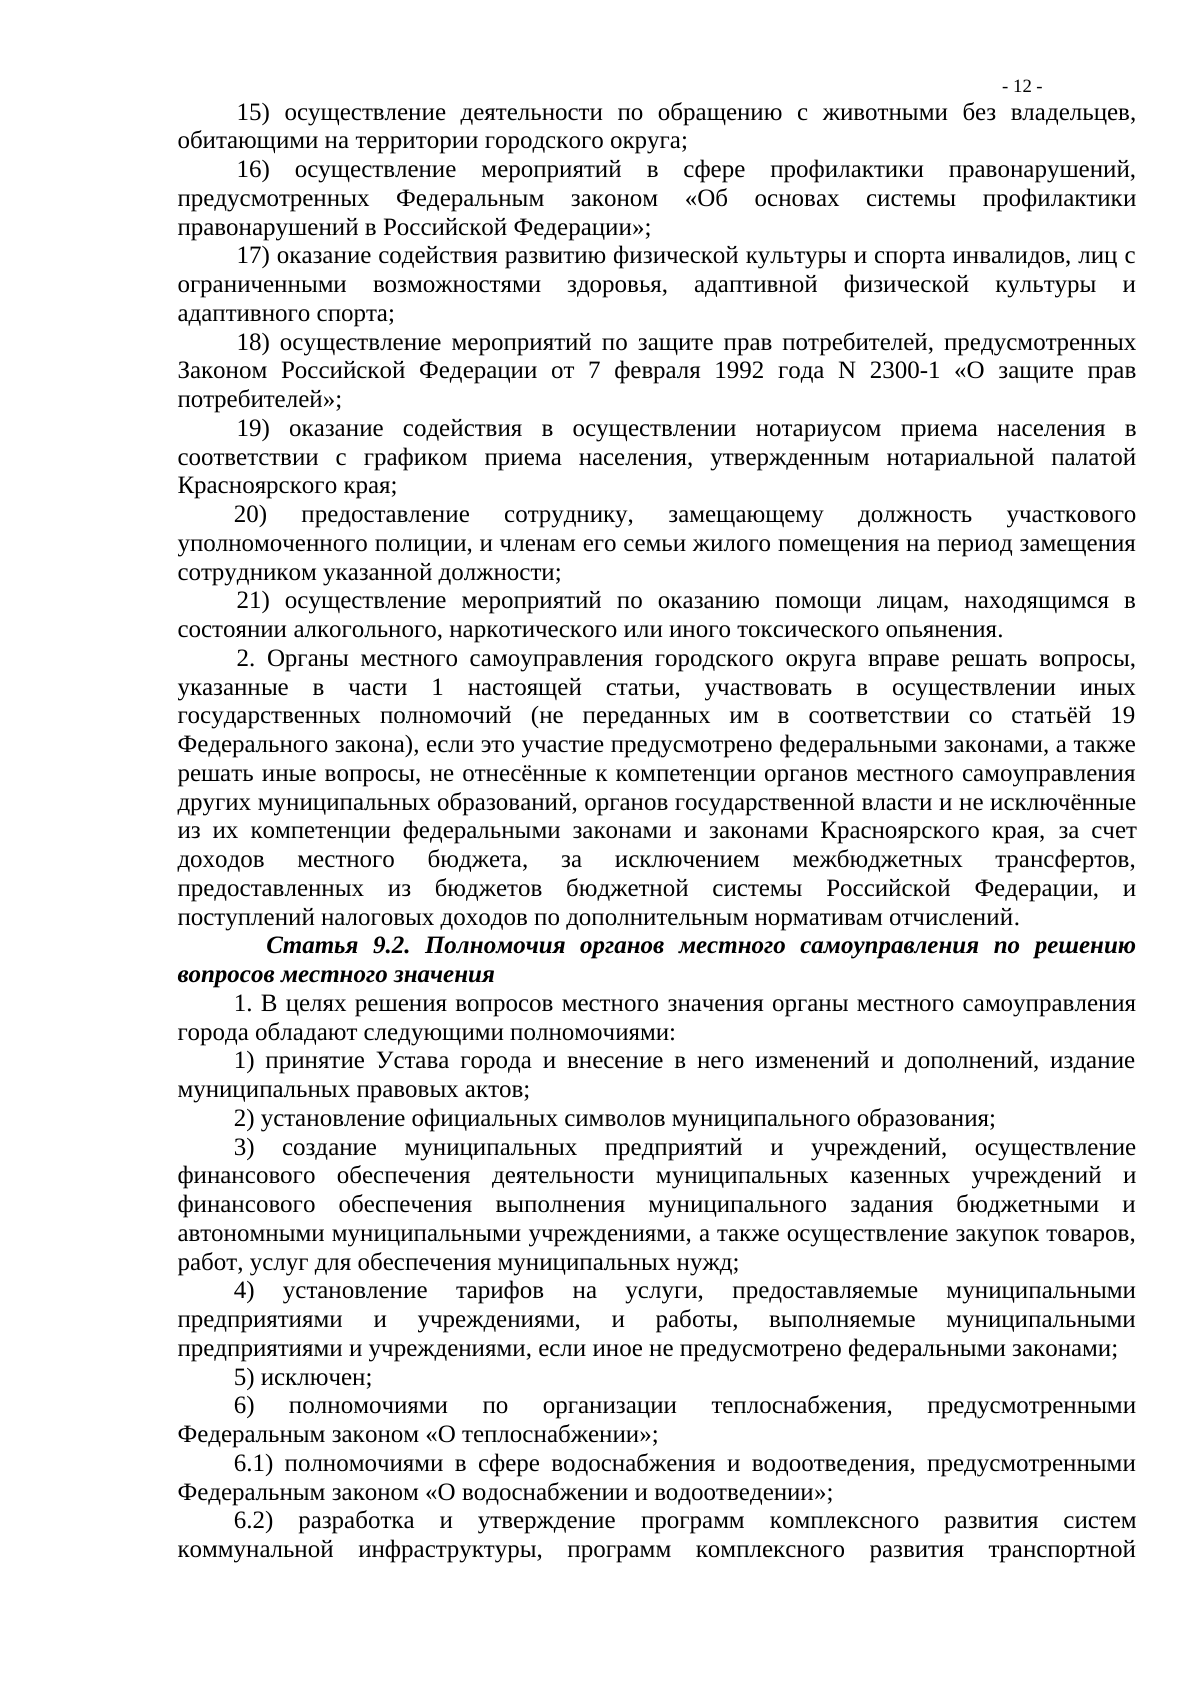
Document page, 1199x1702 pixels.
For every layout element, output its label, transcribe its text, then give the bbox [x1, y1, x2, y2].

text 3) создание муниципальных предприятий и учреждений, осуществление финансового обеспечения деятельности муниципальных казенных учреждений и финансового обеспечения выполнения муниципального задания бюджетными и автономными муниципальными учреждениями, а также осуществление закупок товаров, работ, услуг для обеспечения муниципальных нужд; [177, 1132, 1137, 1275]
text 16) осуществление мероприятий в сфере профилактики правонарушений, предусмотренных Федеральным законом «Об основах системы профилактики правонарушений в Российской Федерации»; [177, 154, 1137, 240]
text 2) установление официальных символов муниципального образования; [177, 1103, 1137, 1132]
text 1) принятие Устава города и внесение в него изменений и дополнений, издание муниципальных правовых актов; [177, 1045, 1137, 1103]
text 17) оказание содействия развитию физической культуры и спорта инвалидов, лиц с ограниченными возможностями здоровья, адаптивной физической культуры и адаптивного спорта; [177, 240, 1137, 327]
text 19) оказание содействия в осуществлении нотариусом приема населения в соответствии с графиком приема населения, утвержденным нотариальной палатой Красноярского края; [177, 413, 1137, 499]
text 5) исключен; [177, 1362, 1137, 1390]
text 6.1) полномочиями в сфере водоснабжения и водоотведения, предусмотренными Федеральным законом «О водоснабжении и водоотведении»; [177, 1448, 1137, 1505]
text 20) предоставление сотруднику, замещающему должность участкового уполномоченного полиции, и членам его семьи жилого помещения на период замещения сотрудником указанной должности; [177, 499, 1137, 585]
text 21) осуществление мероприятий по оказанию помощи лицам, находящимся в состоянии алкогольного, наркотического или иного токсического опьянения. [177, 585, 1137, 643]
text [177, 1505, 1137, 1563]
text 18) осуществление мероприятий по защите прав потребителей, предусмотренных Законом Российской Федерации от 7 февраля 1992 года N 2300-1 «О защите прав потребителей»; [177, 327, 1137, 413]
text Статья 9.2. Полномочия органов местного самоуправления по решению вопросов местного значения [177, 930, 1137, 988]
text 6) полномочиями по организации теплоснабжения, предусмотренными Федеральным законом «О теплоснабжении»; [177, 1390, 1137, 1448]
text 1. В целях решения вопросов местного значения органы местного самоуправления города обладают следующими полномочиями: [177, 988, 1137, 1045]
text 2. Органы местного самоуправления городского округа вправе решать вопросы, указанные в части 1 настоящей статьи, участвовать в осуществлении иных государственных полномочий (не переданных им в соответствии со статьёй 19 Федерального закона), если это участие предусмотрено федеральными законами, а также решать иные вопросы, не отнесённые к компетенции органов местного самоуправления других муниципальных образований, органов государственной власти и не исключённые из их компетенции федеральными законами и законами Красноярского края, за счет доходов местного бюджета, за исключением межбюджетных трансфертов, предоставленных из бюджетов бюджетной системы Российской Федерации, и поступлений налоговых доходов по дополнительным нормативам отчислений. [177, 643, 1137, 930]
text 15) осуществление деятельности по обращению с животными без владельцев, обитающими на территории городского округа; [177, 97, 1137, 154]
text 4) установление тарифов на услуги, предоставляемые муниципальными предприятиями и учреждениями, и работы, выполняемые муниципальными предприятиями и учреждениями, если иное не предусмотрено федеральными законами; [177, 1275, 1137, 1362]
